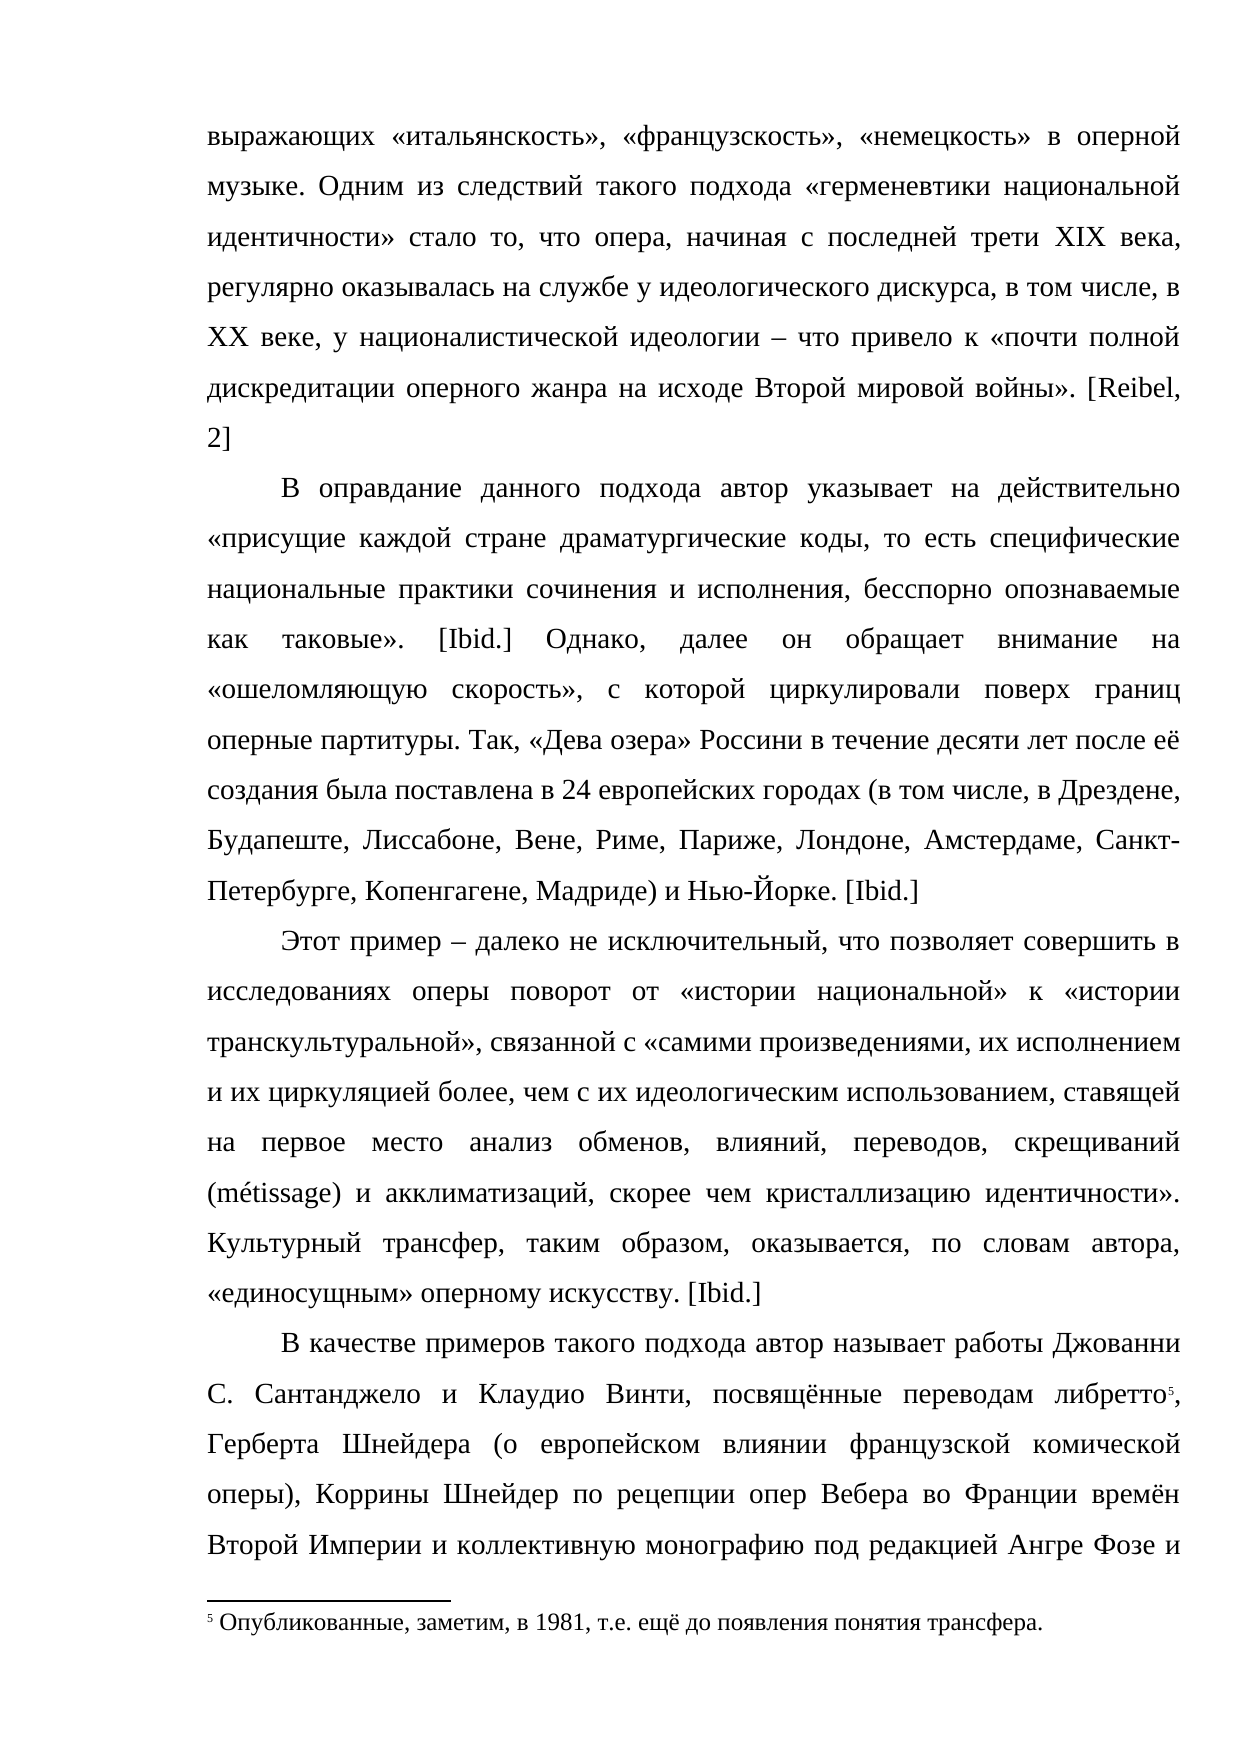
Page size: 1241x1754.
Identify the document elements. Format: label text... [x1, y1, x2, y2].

text Этот пример – далеко не исключительный, что позволяет совершить в исследованиях оперы поворот от «истории национальной» к «истории транскультуральной», связанной с «самими произведениями, их исполнением и их циркуляцией более, чем с их идеологическим использованием, ставящей на первое место анализ обменов, влияний, переводов, скрещиваний (métissage) и акклиматизаций, скорее чем кристаллизацию идентичности». Культурный трансфер, таким образом, оказывается, по словам автора, «единосущным» оперному искусству. [Ibid.] [207, 923, 1181, 1309]
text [207, 1326, 1181, 1560]
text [207, 118, 1181, 453]
text В оправдание данного подхода автор указывает на действительно «присущие каждой стране драматургические коды, то есть специфические национальные практики сочинения и исполнения, бесспорно опознаваемые как таковые». [Ibid.] Однако, далее он обращает внимание на «ошеломляющую скорость», с которой циркулировали поверх границ оперные партитуры. Так, «Дева озера» Россини в течение десяти лет после её создания была поставлена в 24 европейских городах (в том числе, в Дрездене, Будапеште, Лиссабоне, Вене, Риме, Париже, Лондоне, Амстердаме, Санкт-Петербурге, Копенгагене, Мадриде) и Нью-Йорке. [Ibid.] [207, 470, 1181, 906]
